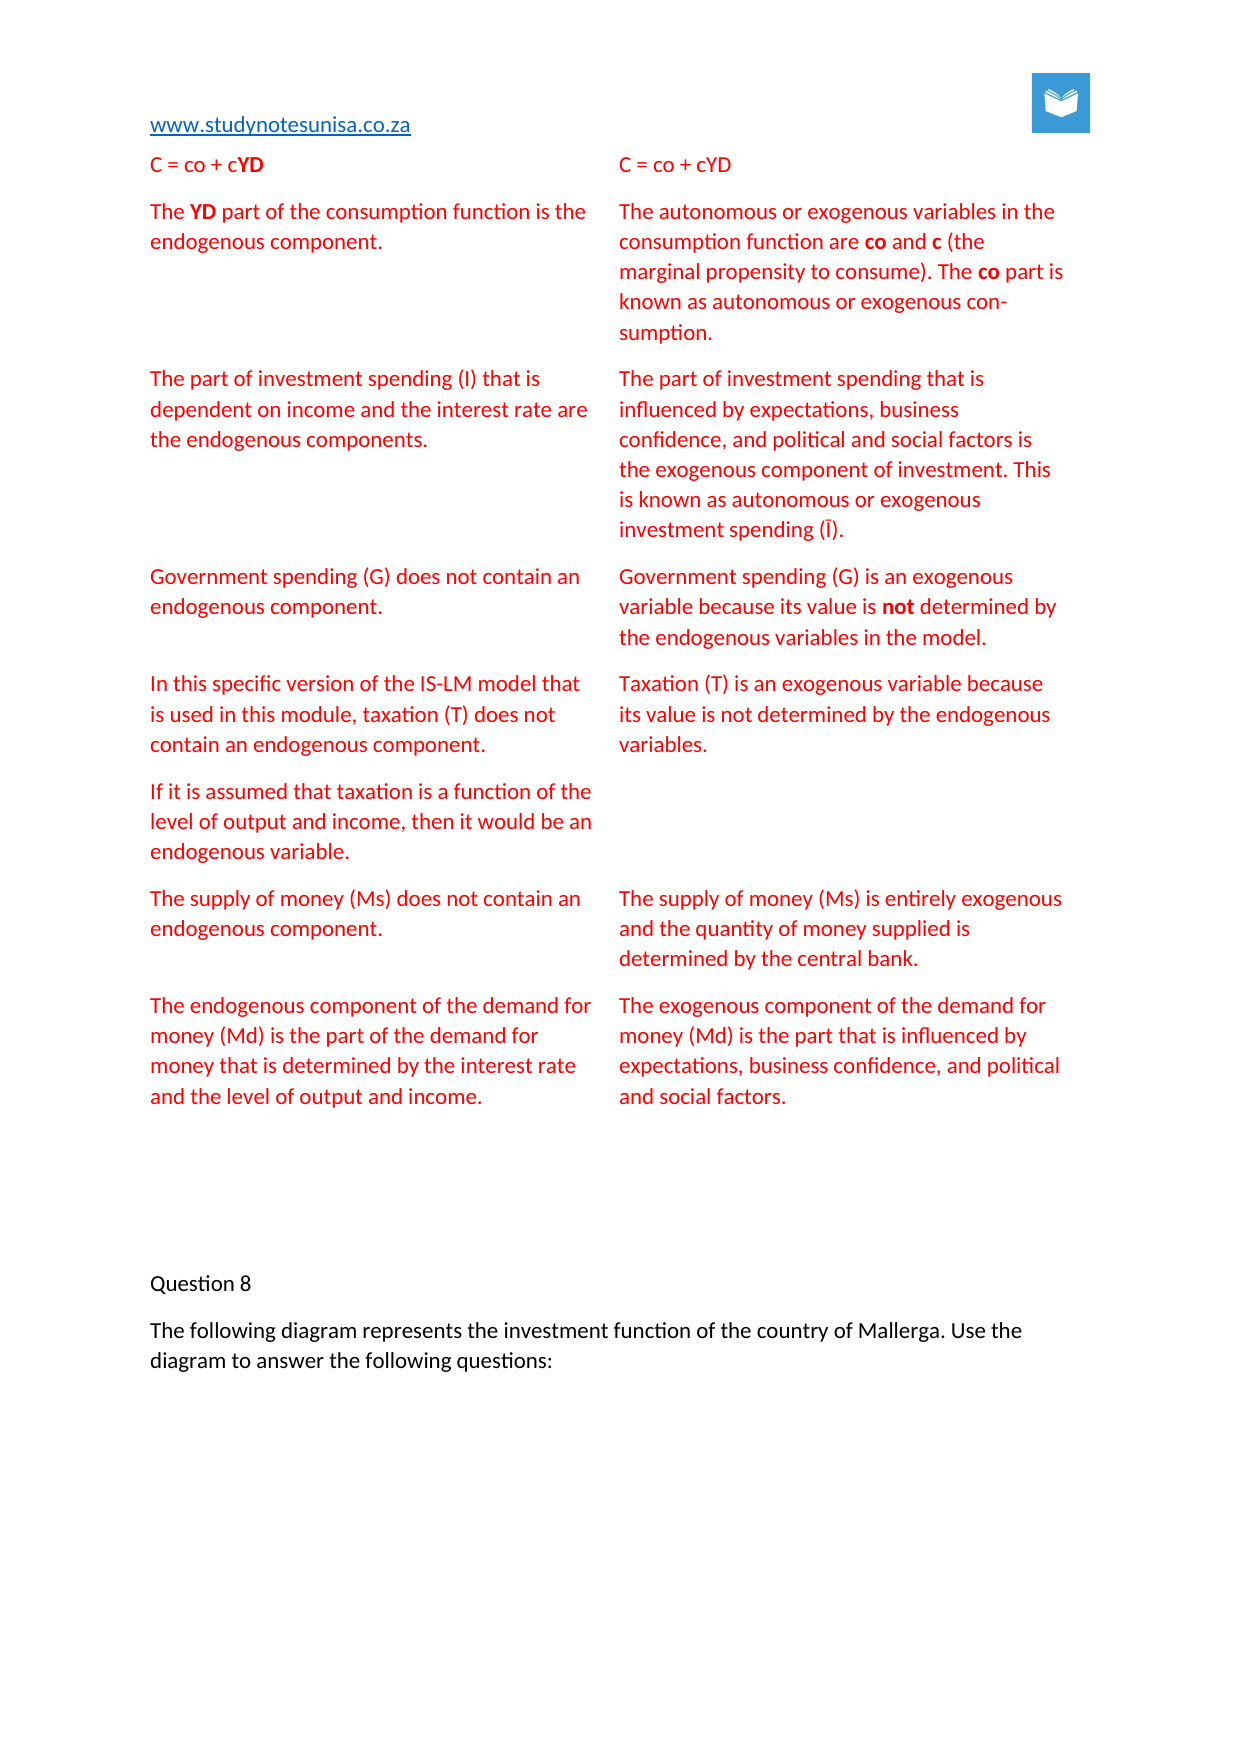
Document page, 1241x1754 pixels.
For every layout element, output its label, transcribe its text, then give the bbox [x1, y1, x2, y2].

picture [1031, 73, 1091, 133]
table_cell Government spending (G) is an exogenous variable because its value is not determined by the endogenous variables in the model. [608, 562, 1077, 669]
table_cell The exogenous component of the demand for money (Md) is the part that is influenced by expectations, business confidence, and political and social factors. [608, 991, 1077, 1128]
text The following diagram represents the investment function of the country of Mallerga. Use the diagram to answer the following questions: [150, 1316, 1090, 1374]
table_cell The part of investment spending (I) that is dependent on income and the interest rate are the endogenous components. [139, 365, 608, 562]
table_cell The supply of money (Ms) does not contain an endogenous component. [139, 884, 608, 991]
table_cell The part of investment spending that is influenced by expectations, business confidence, and political and social factors is the exogenous component of investment. This is known as autonomous or exogenous investment spending (Ī). [608, 365, 1077, 562]
table_cell In this specific version of the IS-LM model that is used in this module, taxation (T) does not contain an endogenous component. If it is assumed that taxation is a function of the level of output and income, then it would be an endogenous variable. [139, 670, 608, 884]
table_cell The supply of money (Ms) is entirely exogenous and the quantity of money supplied is determined by the central bank. [608, 884, 1077, 991]
table_cell C = co + cYD The YD part of the consumption function is the endogenous component. [139, 150, 608, 364]
table_cell The endogenous component of the demand for money (Md) is the part of the demand for money that is determined by the interest rate and the level of output and income. [139, 991, 608, 1128]
table_cell C = co + cYD The autonomous or exogenous variables in the consumption function are co and c (the marginal propensity to consume). The co part is known as autonomous or exogenous con-sumption. [608, 150, 1077, 364]
table_cell Government spending (G) does not contain an endogenous component. [139, 562, 608, 669]
text Question 8 [150, 1269, 1090, 1297]
table_cell Taxation (T) is an exogenous variable because its value is not determined by the endogenous variables. [608, 670, 1077, 884]
